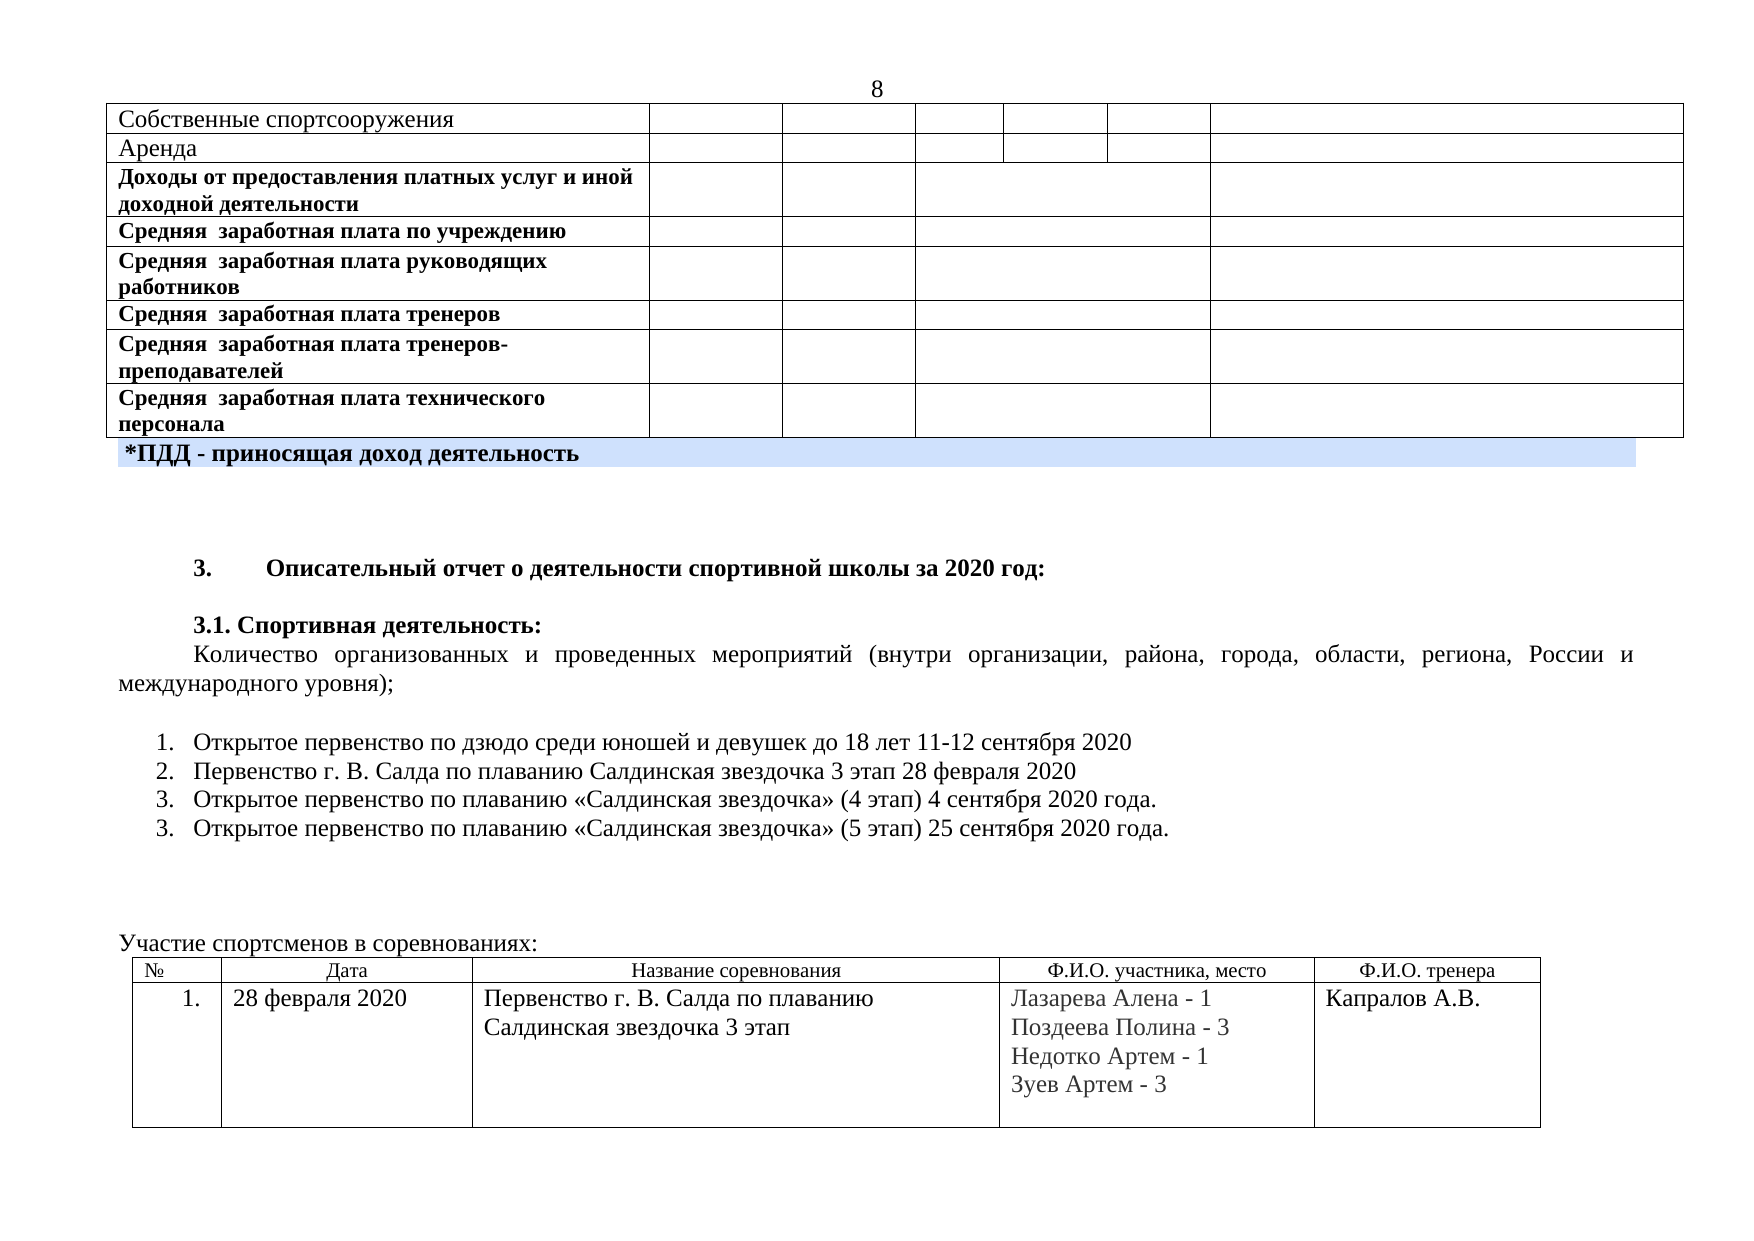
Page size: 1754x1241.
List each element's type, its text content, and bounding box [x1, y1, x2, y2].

table_header Ф.И.О. участника, место [1000, 958, 1314, 982]
table_header № [133, 958, 221, 982]
table_cell [916, 301, 1210, 329]
table_cell [783, 217, 915, 246]
list Количество организованных и проведенных мероприятий (внутри организации, района, города, области, региона, России и международного уровня); [118, 639, 1636, 697]
table_cell [916, 330, 1210, 383]
text Участие спортсменов в соревнованиях: [118, 928, 1636, 957]
table_cell [1211, 301, 1683, 329]
table_cell Лазарева Алена - 1 Поздеева Полина - 3 Недотко Артем - 1 Зуев Артем - 3 [1000, 983, 1314, 1127]
table_header Ф.И.О. тренера [1315, 958, 1540, 982]
table_cell [1211, 134, 1683, 162]
table_cell [916, 384, 1210, 437]
table_cell [1211, 247, 1683, 299]
table_cell Средняя заработная плата тренеров [107, 301, 649, 329]
list Открытое первенство по плаванию «Салдинская звездочка» (4 этап) 4 сентября 2020 года. [156, 784, 1636, 813]
table_cell [916, 163, 1210, 216]
table_cell [916, 217, 1210, 246]
table_cell [1108, 134, 1210, 162]
text *ПДД - приносящая доход деятельность [118, 438, 1636, 467]
table_cell Средняя заработная плата тренеров-преподавателей [107, 330, 649, 383]
table_header Дата [222, 958, 472, 982]
table_cell [650, 163, 782, 216]
table_cell [783, 330, 915, 383]
list 3.1. Спортивная деятельность: [118, 610, 1636, 639]
table_cell [1211, 384, 1683, 437]
table_cell [650, 134, 782, 162]
table_cell [650, 247, 782, 299]
table_cell Средняя заработная плата технического персонала [107, 384, 649, 437]
list Описательный отчет о деятельности спортивной школы за 2020 год: [118, 553, 1636, 582]
table_cell [916, 247, 1210, 299]
table_cell [650, 104, 782, 132]
list Открытое первенство по дзюдо среди юношей и девушек до 18 лет 11-12 сентября 2020 [156, 727, 1636, 756]
table_cell [1211, 330, 1683, 383]
table_cell [650, 330, 782, 383]
table_cell [783, 247, 915, 299]
table_cell Доходы от предоставления платных услуг и иной доходной деятельности [107, 163, 649, 216]
table_cell [783, 384, 915, 437]
table_cell [916, 104, 1003, 132]
table_cell [1108, 104, 1210, 132]
table_cell [1004, 134, 1107, 162]
table_cell [1211, 163, 1683, 216]
table_cell [650, 217, 782, 246]
table_cell [916, 134, 1003, 162]
table_cell Первенство г. В. Салда по плаванию Салдинская звездочка 3 этап [473, 983, 999, 1127]
table_cell [133, 983, 221, 1127]
table_cell 28 февраля 2020 [222, 983, 472, 1127]
table_cell [1211, 217, 1683, 246]
list 3. Открытое первенство по плаванию «Салдинская звездочка» (5 этап) 25 сентября 2020 года. [156, 813, 1636, 842]
table_cell Средняя заработная плата руководящих работников [107, 247, 649, 299]
table_cell [783, 134, 915, 162]
table_cell [783, 301, 915, 329]
table_cell Средняя заработная плата по учреждению [107, 217, 649, 246]
table_header Название соревнования [473, 958, 999, 982]
table_cell Собственные спортсооружения [107, 104, 649, 132]
table_cell [783, 163, 915, 216]
table_cell [650, 384, 782, 437]
list Первенство г. В. Салда по плаванию Салдинская звездочка 3 этап 28 февраля 2020 [156, 756, 1636, 784]
table_cell Аренда [107, 134, 649, 162]
table_cell [1004, 104, 1107, 132]
table_cell Капралов А.В. [1315, 983, 1540, 1127]
table_cell [783, 104, 915, 132]
table_cell [1211, 104, 1683, 132]
table_cell [650, 301, 782, 329]
